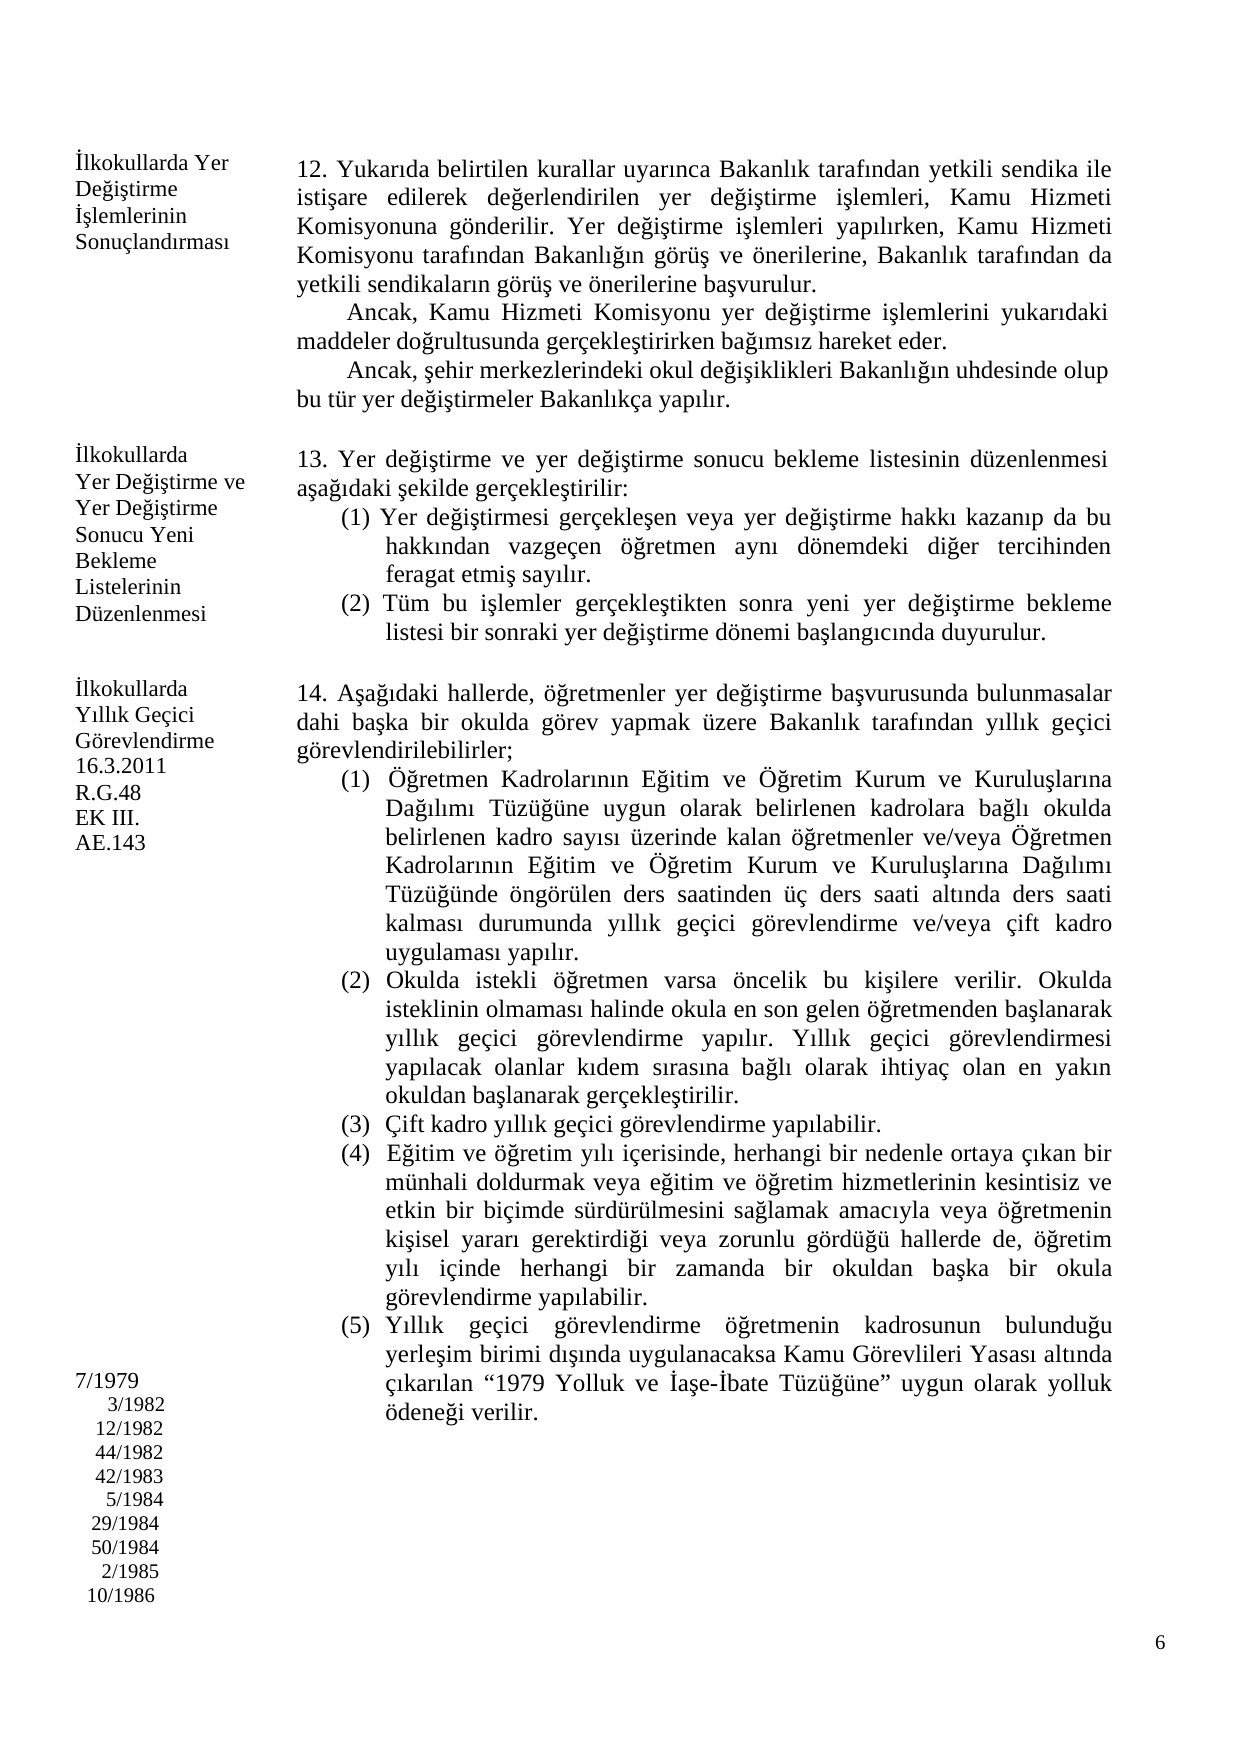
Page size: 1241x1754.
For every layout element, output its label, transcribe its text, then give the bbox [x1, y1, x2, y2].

text Ancak, Kamu Hizmeti Komisyonu yer değiştirme işlemlerini yukarıdaki maddeler doğrultusunda gerçekleştirirken bağımsız hareket eder. [296, 297, 1112, 355]
text EK III. AE.143 [75, 805, 150, 855]
text 12/1982 [91, 1416, 167, 1440]
text (1) Yer değiştirmesi gerçekleşen veya yer değiştirme hakkı kazanıp da bu hakkından vazgeçen öğretmen aynı dönemdeki diğer tercihinden feragat etmiş sayılır. [341, 502, 1112, 588]
text 5/1984 [102, 1488, 167, 1511]
text 42/1983 [91, 1464, 167, 1488]
text 2/1985 [98, 1559, 163, 1583]
text 7/1979 [75, 1367, 214, 1393]
text 12. Yukarıda belirtilen kurallar uyarınca Bakanlık tarafından yetkili sendika ile istişare edilerek değerlendirilen yer değiştirme işlemleri, Kamu Hizmeti Komisyonuna gönderilir. Yer değiştirme işlemleri yapılırken, Kamu Hizmeti Komisyonu tarafından Bakanlığın görüş ve önerilerine, Bakanlık tarafından da yetkili sendikaların görüş ve önerilerine başvurulur. [296, 154, 1112, 297]
text (2) Okulda istekli öğretmen varsa öncelik bu kişilere verilir. Okulda isteklinin olmaması halinde okula en son gelen öğretmenden başlanarak yıllık geçici görevlendirme yapılır. Yıllık geçici görevlendirmesi yapılacak olanlar kıdem sırasına bağlı olarak ihtiyaç olan en yakın okuldan başlanarak gerçekleştirilir. [341, 965, 1112, 1109]
text 44/1982 [91, 1440, 167, 1464]
text İlkokullarda [75, 441, 244, 468]
text 10/1986 [83, 1583, 158, 1607]
text (3) Çift kadro yıllık geçici görevlendirme yapılabilir. [341, 1109, 1178, 1138]
text İlkokullarda Yıllık Geçici Görevlendirme [75, 675, 218, 754]
text (1) Öğretmen Kadrolarının Eğitim ve Öğretim Kurum ve Kuruluşlarına Dağılımı Tüzüğüne uygun olarak belirlenen kadrolara bağlı okulda belirlenen kadro sayısı üzerinde kalan öğretmenler ve/veya Öğretmen Kadrolarının Eğitim ve Öğretim Kurum ve Kuruluşlarına Dağılımı Tüzüğünde öngörülen ders saatinden üç ders saati altında ders saati kalması durumunda yıllık geçici görevlendirme ve/veya çift kadro uygulaması yapılır. [341, 764, 1112, 965]
text (4) Eğitim ve öğretim yılı içerisinde, herhangi bir nedenle ortaya çıkan bir münhali doldurmak veya eğitim ve öğretim hizmetlerinin kesintisiz ve etkin bir biçimde sürdürülmesini sağlamak amacıyla veya öğretmenin kişisel yararı gerektirdiği veya zorunlu gördüğü hallerde de, öğretim yılı içinde herhangi bir zamanda bir okuldan başka bir okula görevlendirme yapılabilir. [341, 1138, 1112, 1310]
text 29/1984 [87, 1511, 163, 1535]
text İlkokullarda Yer Değiştirme İşlemlerinin Sonuçlandırması [75, 147, 233, 254]
text R.G.48 [75, 779, 214, 805]
text 16.3.2011 [71, 754, 171, 779]
text 3/1982 [103, 1393, 168, 1416]
text 50/1984 [87, 1535, 163, 1559]
text 14. Aşağıdaki hallerde, öğretmenler yer değiştirme başvurusunda bulunmasalar dahi başka bir okulda görev yapmak üzere Bakanlık tarafından yıllık geçici görevlendirilebilirler; [296, 678, 1112, 764]
text Yer Değiştirme ve Yer Değiştirme Sonucu Yeni Bekleme Listelerinin Düzenlenmesi [75, 468, 248, 626]
text (2) Tüm bu işlemler gerçekleştikten sonra yeni yer değiştirme bekleme listesi bir sonraki yer değiştirme dönemi başlangıcında duyurulur. [341, 588, 1112, 646]
text Ancak, şehir merkezlerindeki okul değişiklikleri Bakanlığın uhdesinde olup bu tür yer değiştirmeler Bakanlıkça yapılır. [296, 355, 1112, 412]
text (5) Yıllık geçici görevlendirme öğretmenin kadrosunun bulunduğu yerleşim birimi dışında uygulanacaksa Kamu Görevlileri Yasası altında çıkarılan “1979 Yolluk ve İaşe-İbate Tüzüğüne” uygun olarak yolluk ödeneği verilir. [341, 1310, 1112, 1425]
text 13. Yer değiştirme ve yer değiştirme sonucu bekleme listesinin düzenlenmesi aşağıdaki şekilde gerçekleştirilir: [297, 444, 1112, 502]
